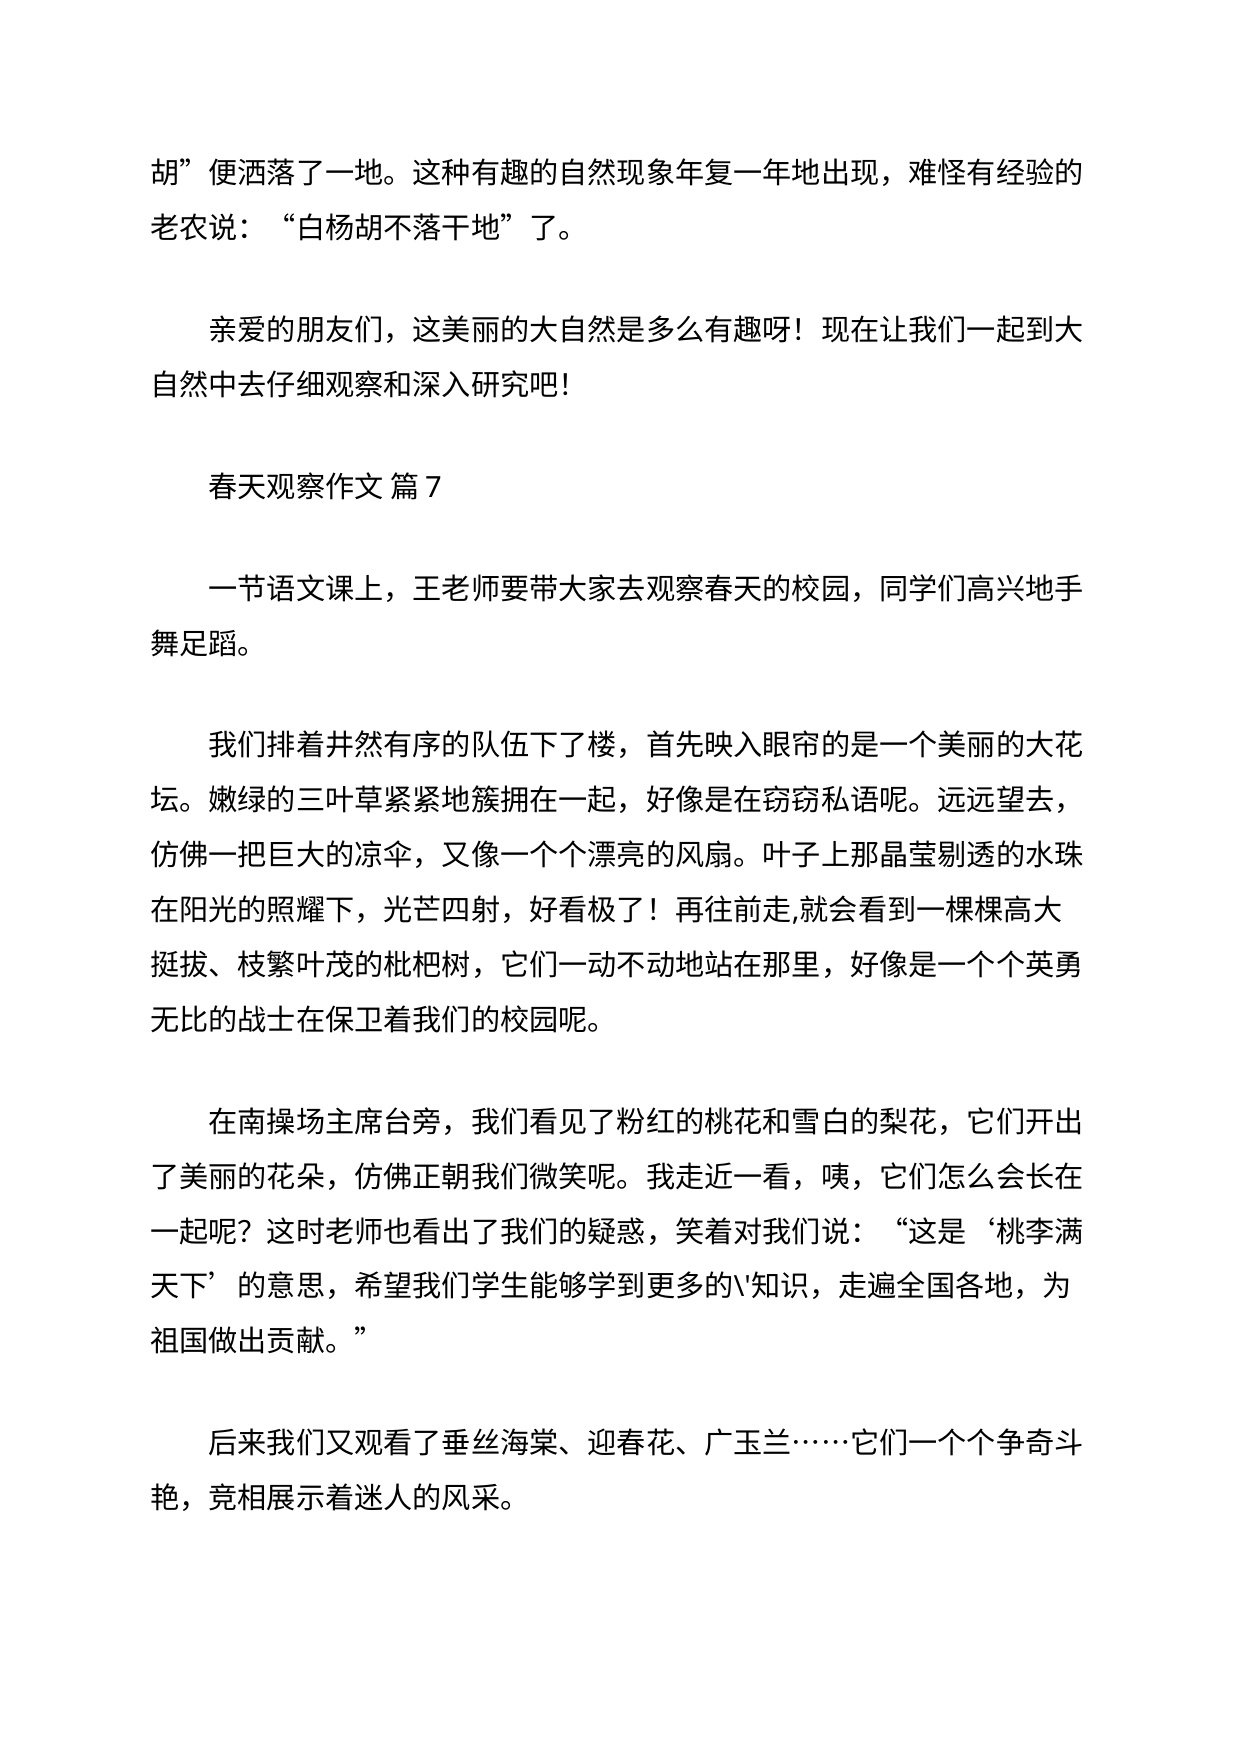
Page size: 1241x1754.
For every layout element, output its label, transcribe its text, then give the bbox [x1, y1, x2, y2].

text 春天观察作文 篇7 [150, 463, 1090, 506]
text 亲爱的朋友们，这美丽的大自然是多么有趣呀！现在让我们一起到大自然中去仔细观察和深入研究吧！ [150, 307, 1090, 404]
text 我们排着井然有序的队伍下了楼，首先映入眼帘的是一个美丽的大花坛。嫩绿的三叶草紧紧地簇拥在一起，好像是在窃窃私语呢。远远望去，仿佛一把巨大的凉伞，又像一个个漂亮的风扇。叶子上那晶莹剔透的水珠在阳光的照耀下，光芒四射，好看极了！再往前走,就会看到一棵棵高大挺拔、枝繁叶茂的枇杷树，它们一动不动地站在那里，好像是一个个英勇无比的战士在保卫着我们的校园呢。 [150, 722, 1090, 1039]
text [150, 150, 1090, 247]
text 一节语文课上，王老师要带大家去观察春天的校园，同学们高兴地手舞足蹈。 [150, 565, 1090, 662]
text 在南操场主席台旁，我们看见了粉红的桃花和雪白的梨花，它们开出了美丽的花朵，仿佛正朝我们微笑呢。我走近一看，咦，它们怎么会长在一起呢？这时老师也看出了我们的疑惑，笑着对我们说：“这是‘桃李满天下’的意思，希望我们学生能够学到更多的\'知识，走遍全国各地，为祖国做出贡献。” [150, 1098, 1090, 1360]
text 后来我们又观看了垂丝海棠、迎春花、广玉兰……它们一个个争奇斗艳，竞相展示着迷人的风采。 [150, 1420, 1090, 1517]
